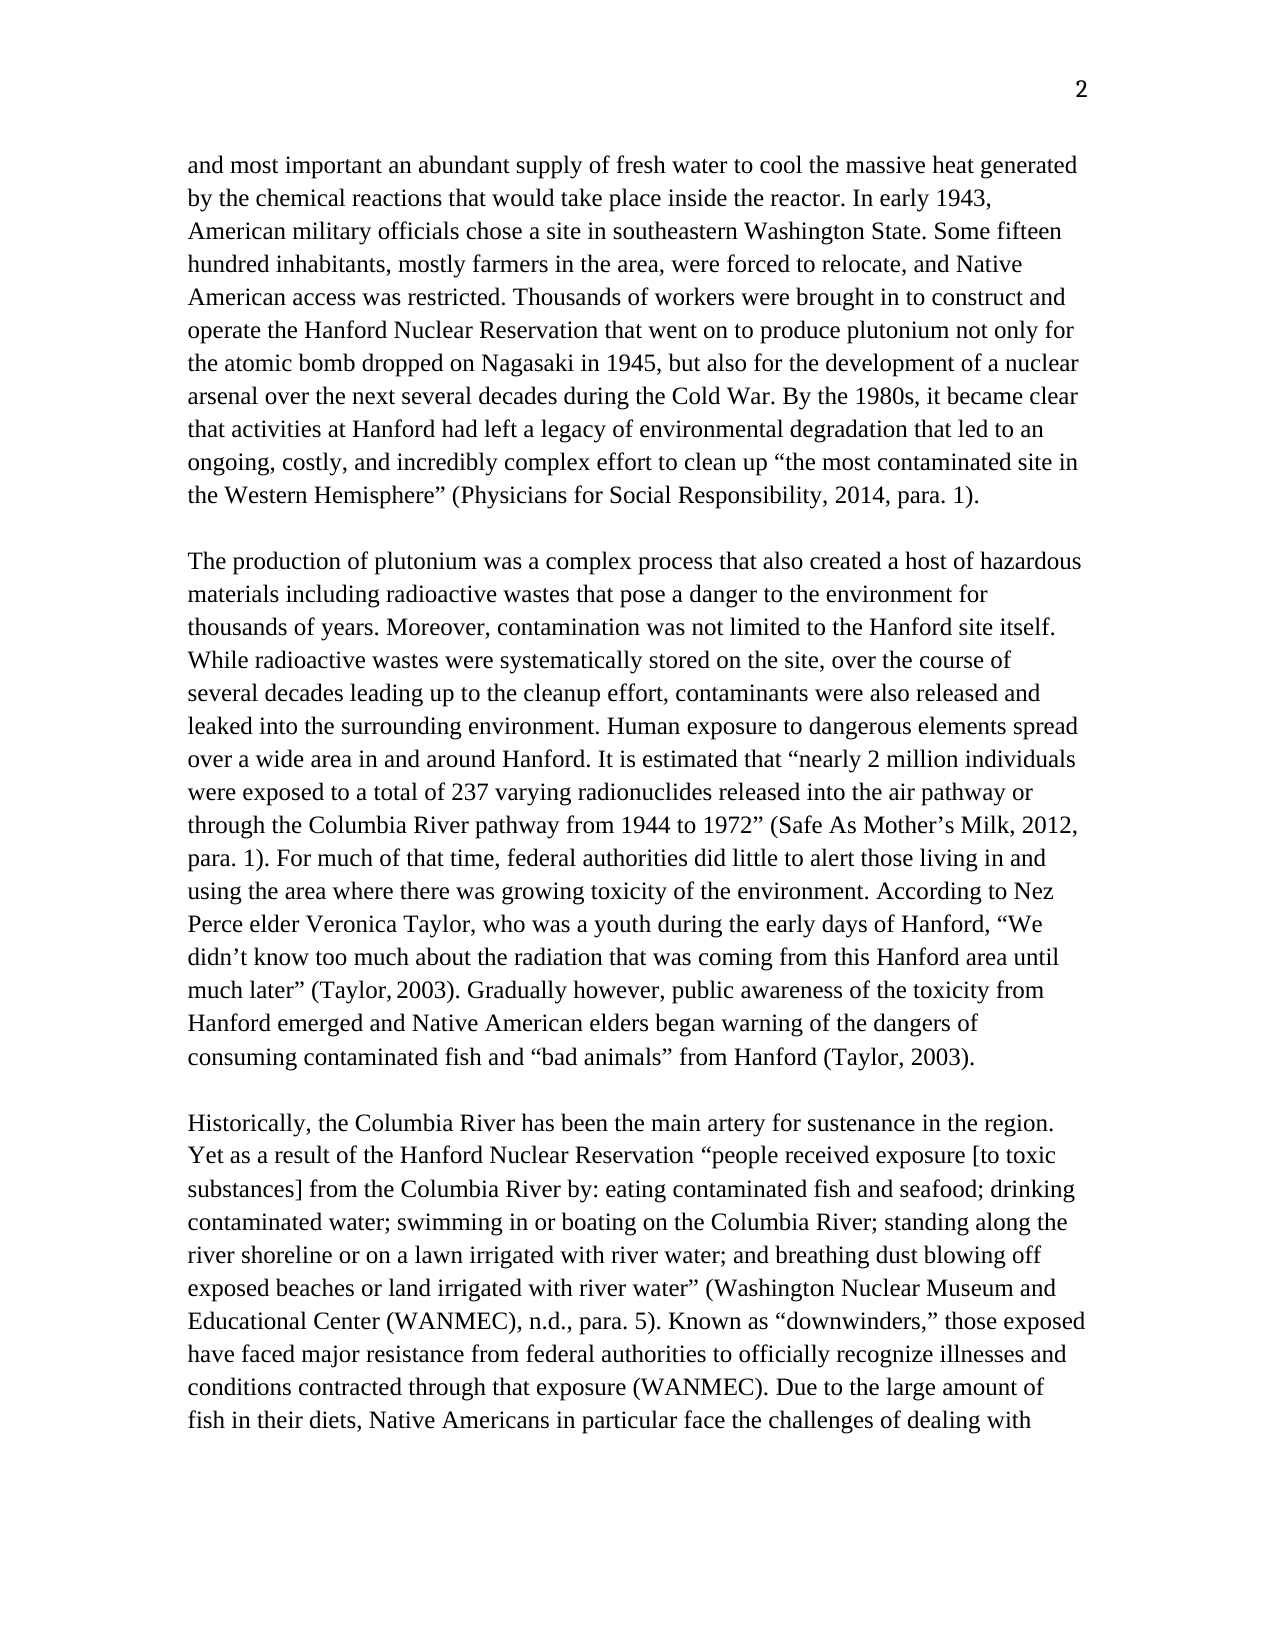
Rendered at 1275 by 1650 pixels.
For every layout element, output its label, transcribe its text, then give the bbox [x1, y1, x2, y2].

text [187, 150, 1087, 509]
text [187, 1108, 1087, 1433]
text The production of plutonium was a complex process that also created a host of hazardous materials including radioactive wastes that pose a danger to the environment for thousands of years. Moreover, contamination was not limited to the Hanford site itself. While radioactive wastes were systematically stored on the site, over the course of several decades leading up to the cleanup effort, contaminants were also released and leaked into the surrounding environment. Human exposure to dangerous elements spread over a wide area in and around Hanford. It is estimated that “nearly 2 million individuals were exposed to a total of 237 varying radionuclides released into the air pathway or through the Columbia River pathway from 1944 to 1972” (Safe As Mother’s Milk, 2012, para. 1). For much of that time, federal authorities did little to alert those living in and using the area where there was growing toxicity of the environment. According to Nez Perce elder Veronica Taylor, who was a youth during the early days of Hanford, “We didn’t know too much about the radiation that was coming from this Hanford area until much later” (Taylor, 2003). Gradually however, public awareness of the toxicity from Hanford emerged and Native American elders began warning of the dangers of consuming contaminated fish and “bad animals” from Hanford (Taylor, 2003). [187, 546, 1087, 1070]
